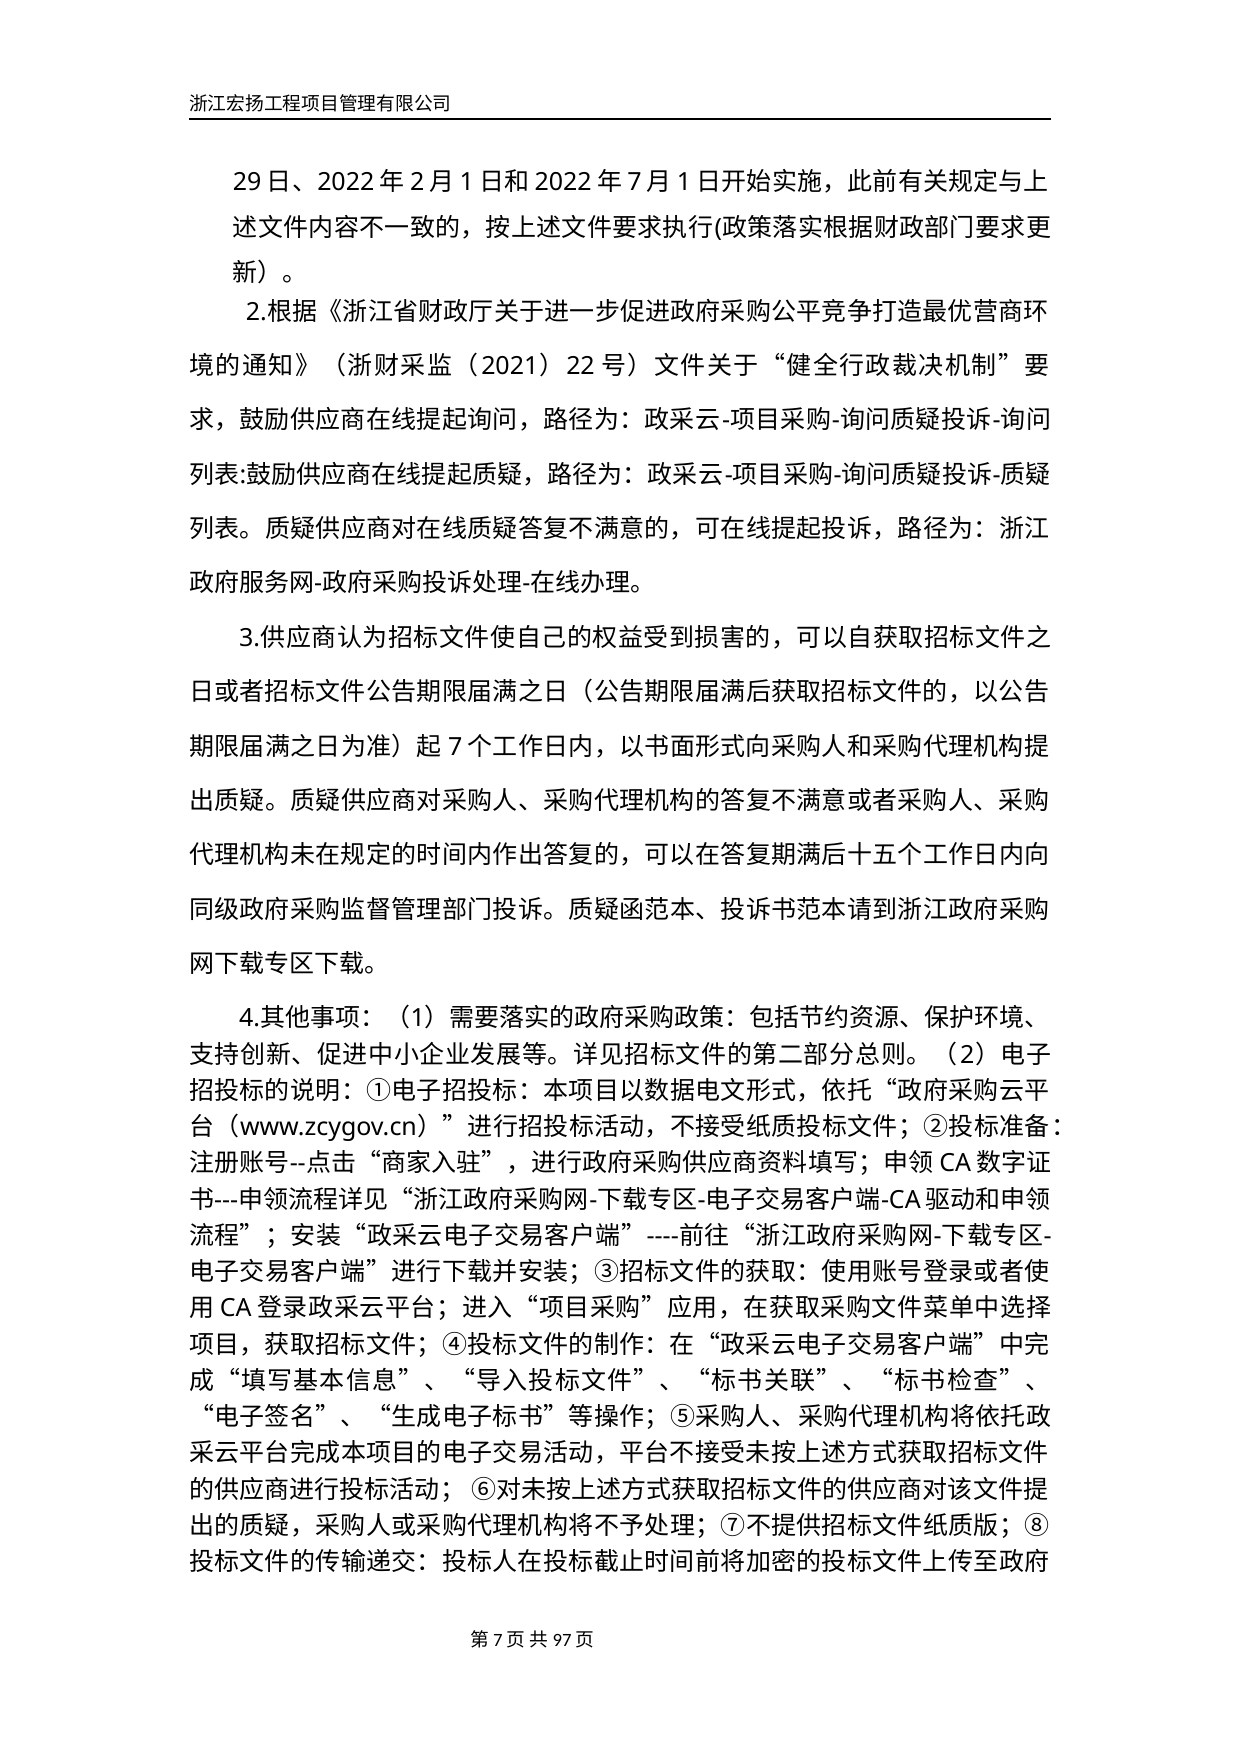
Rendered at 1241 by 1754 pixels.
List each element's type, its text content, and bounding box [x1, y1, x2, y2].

text 2.根据《浙江省财政厅关于进一步促进政府采购公平竞争打造最优营商环境的通知》（浙财采监（2021）22号）文件关于“健全行政裁决机制”要求，鼓励供应商在线提起询问，路径为：政采云-项目采购-询问质疑投诉-询问列表:鼓励供应商在线提起质疑，路径为：政采云-项目采购-询问质疑投诉-质疑列表。质疑供应商对在线质疑答复不满意的，可在线提起投诉，路径为：浙江政府服务网-政府采购投诉处理-在线办理。 [189, 291, 1051, 599]
text 3.供应商认为招标文件使自己的权益受到损害的，可以自获取招标文件之日或者招标文件公告期限届满之日（公告期限届满后获取招标文件的，以公告期限届满之日为准）起7个工作日内，以书面形式向采购人和采购代理机构提出质疑。质疑供应商对采购人、采购代理机构的答复不满意或者采购人、采购代理机构未在规定的时间内作出答复的，可以在答复期满后十五个工作日内向同级政府采购监督管理部门投诉。质疑函范本、投诉书范本请到浙江政府采购网下载专区下载。 [189, 617, 1051, 980]
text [189, 998, 1051, 1578]
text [233, 153, 1051, 291]
